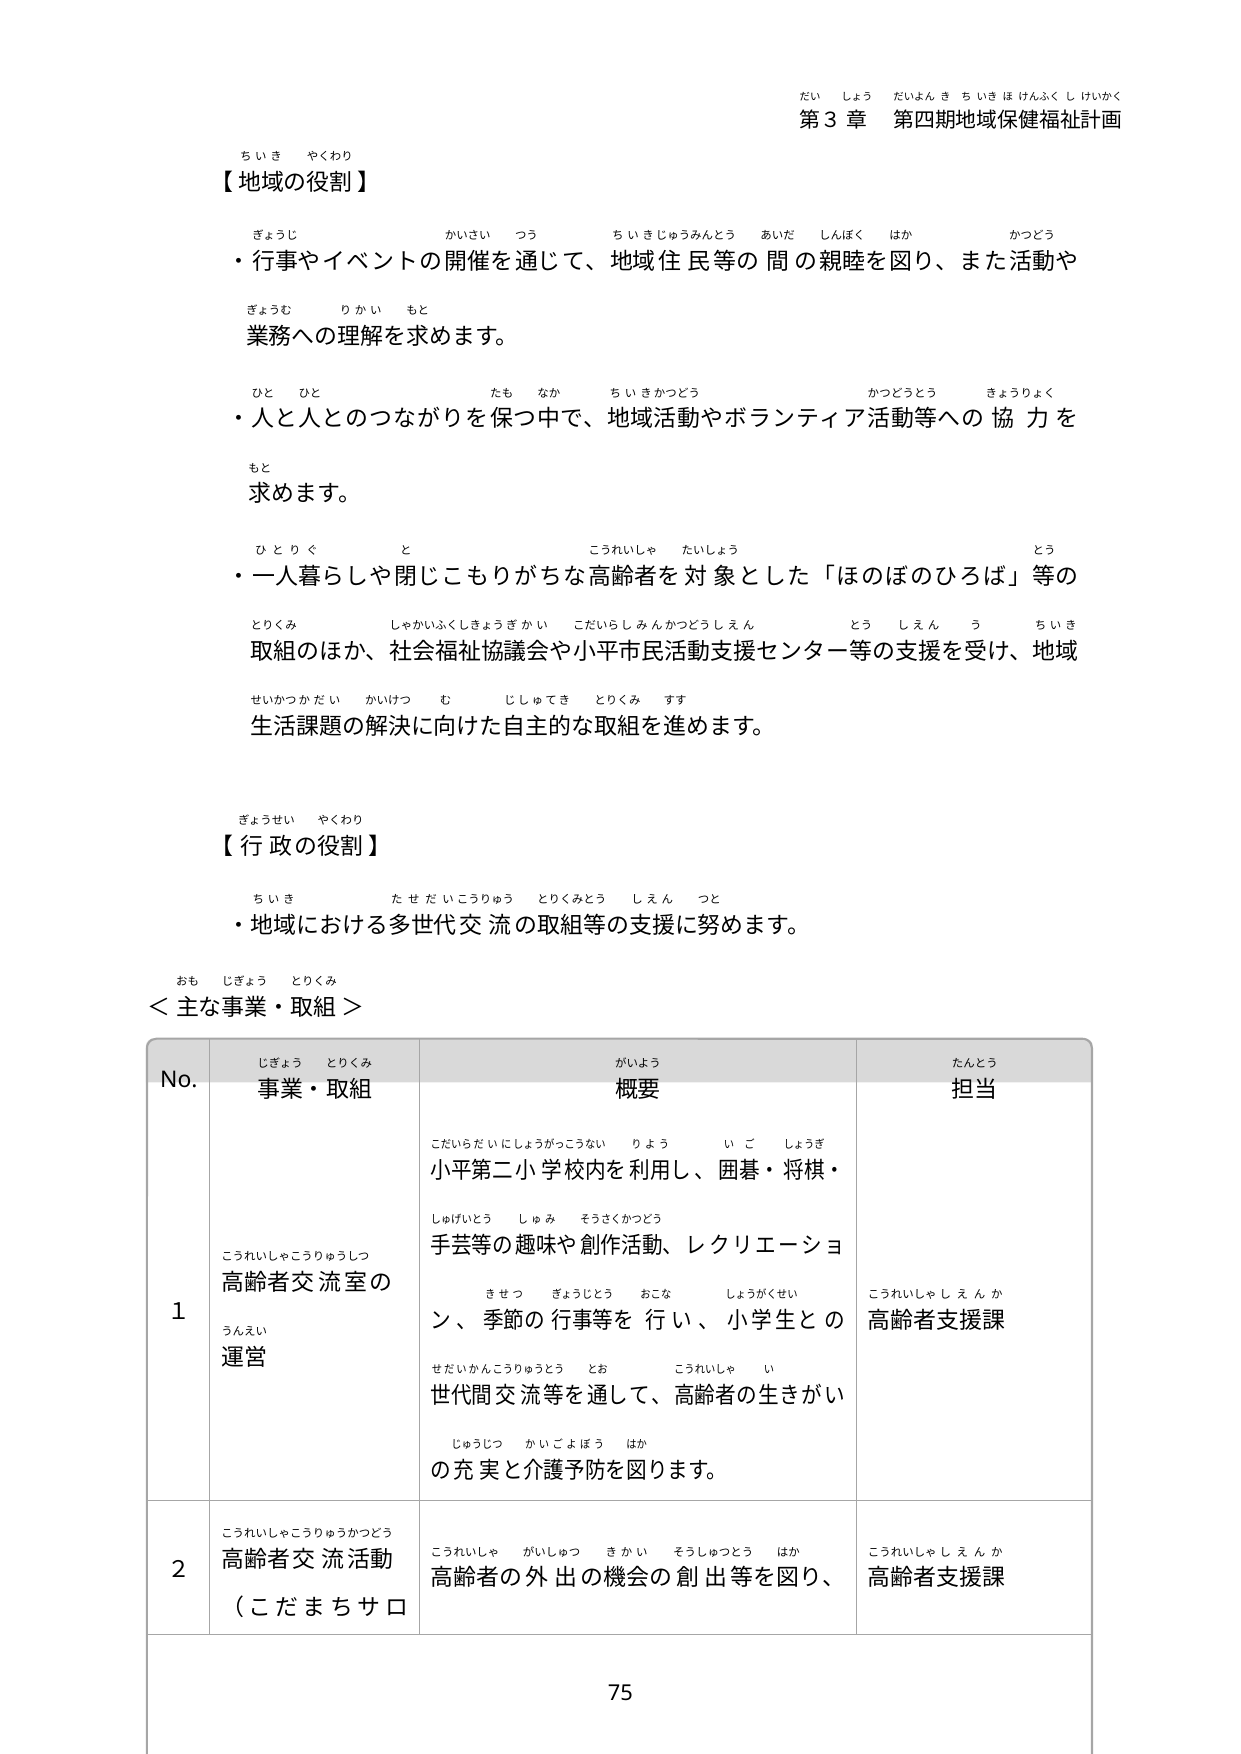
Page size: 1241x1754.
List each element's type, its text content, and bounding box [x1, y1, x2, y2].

table_header [420, 1040, 856, 1119]
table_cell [420, 1501, 856, 1634]
table_cell [857, 1120, 1090, 1500]
table_cell （こだまちサロン） の [210, 1501, 419, 1634]
table_cell [857, 1501, 1090, 1634]
table_cell ２ [148, 1501, 209, 1634]
table_header ・ [210, 1040, 419, 1119]
table_cell １ [148, 1120, 209, 1500]
table_header [857, 1040, 1090, 1119]
table_header No. [149, 1040, 209, 1119]
text ・ととのつながりをつで、やボランティアへのをめます。 [227, 371, 1078, 521]
table_cell の [210, 1120, 419, 1500]
table_cell をし、・・のや、レクリエーション、のをい、とのをして、のきがいのとをります。 [420, 1120, 856, 1500]
text ・におけるののにめます。 [227, 877, 1078, 952]
text ・やイベントのをじて、ののをり、またやへのをめます。 [227, 214, 1078, 364]
text ＜ な・ ＞ [118, 960, 1122, 1035]
text 【 の 】 [118, 135, 1122, 210]
text 【 の 】 [118, 799, 1122, 874]
text ・らしやじこもりがちなをとした「ほのぼのひろば」ののほか、やセンターのをけ、のにけたなをめます。 [227, 529, 1078, 754]
